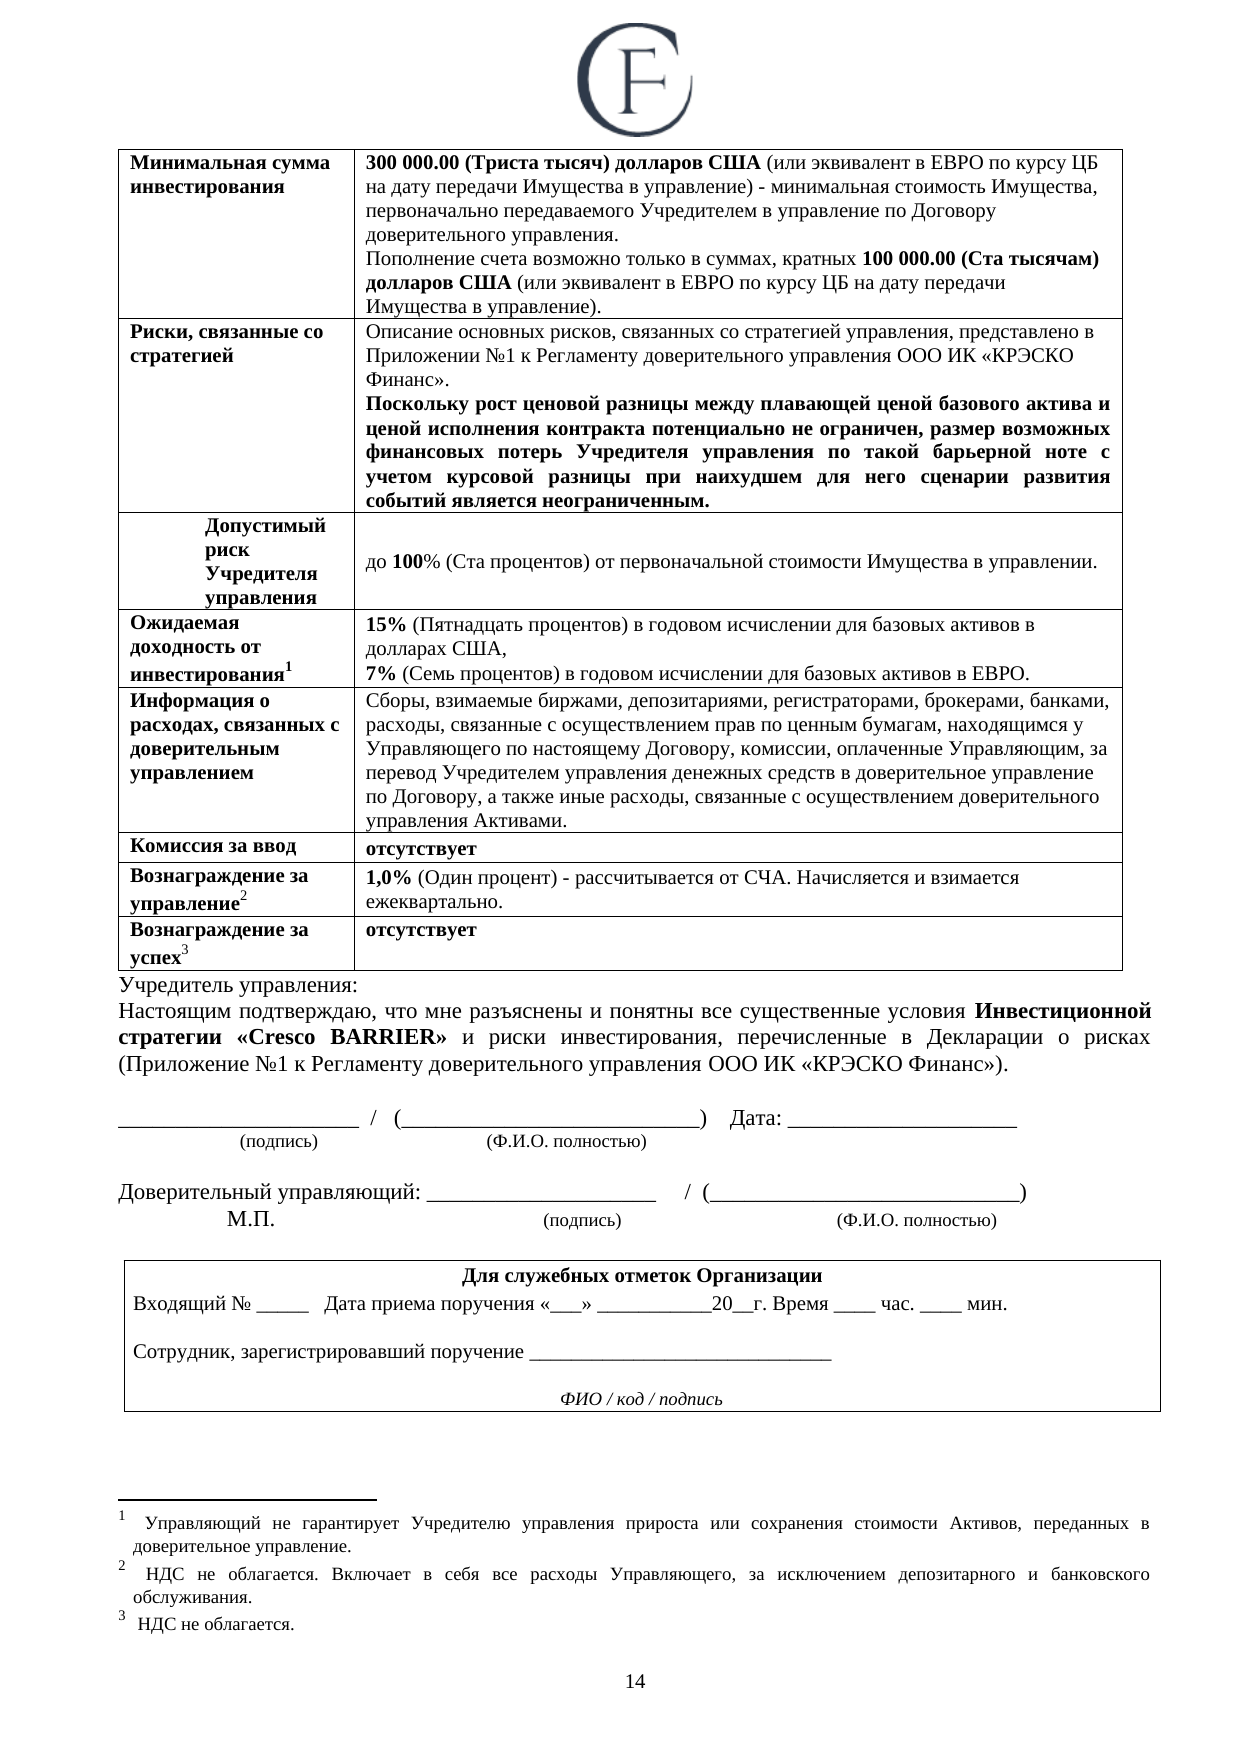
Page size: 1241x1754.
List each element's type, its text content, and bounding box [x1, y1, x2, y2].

table_cell 300 000.00 (Триста тысяч) долларов США (или эквивалент в ЕВРО по курсу ЦБ на дату передачи Имущества в управление) - минимальная стоимость Имущества, первоначально передаваемого Учредителем в управление по Договору доверительного управления. Пополнение счета возможно только в суммах, кратных 100 000.00 (Ста тысячам) долларов США (или эквивалент в ЕВРО по курсу ЦБ на дату передачи Имущества в управление). [355, 150, 1122, 318]
table_cell отсутствует [355, 833, 1122, 862]
table_cell до 100% (Ста процентов) от первоначальной стоимости Имущества в управлении. [355, 513, 1122, 609]
table_cell Комиссия за ввод [119, 833, 354, 862]
table_cell Информация о расходах, связанных с доверительным управлением [119, 688, 354, 832]
table_cell 15% (Пятнадцать процентов) в годовом исчислении для базовых активов в долларах США, 7% (Семь процентов) в годовом исчислении для базовых активов в ЕВРО. [355, 610, 1122, 687]
table_cell 1,0% (Один процент) - рассчитывается от СЧА. Начисляется и взимается ежеквартально. [355, 863, 1122, 916]
text М.П. (подпись) (Ф.И.О. полностью) [118, 1205, 1152, 1231]
table_cell Описание основных рисков, связанных со стратегией управления, представлено в Приложении №1 к Регламенту доверительного управления ООО ИК «КРЭСКО Финанс». Поскольку рост ценовой разницы между плавающей ценой базового актива и ценой исполнения контракта потенциально не ограничен, размер возможных финансовых потерь Учредителя управления по такой барьерной ноте с учетом курсовой разницы при наихудшем для него сценарии развития событий является неограниченным. [355, 319, 1122, 512]
table_cell Минимальная сумма инвестирования [119, 150, 354, 318]
text Сотрудник, зарегистрировавший поручение _____________________________ [125, 1336, 1160, 1363]
table_cell отсутствует [355, 917, 1122, 969]
text Для служебных отметок Организации [125, 1261, 1160, 1287]
text Учредитель управления: [118, 971, 1152, 997]
text _____________________ / (__________________________) Дата: ____________________ [118, 1104, 1152, 1130]
table_cell Вознаграждение за управление [119, 863, 354, 916]
table_cell Ожидаемая доходность от инвестирования [119, 610, 354, 687]
table_cell Сборы, взимаемые биржами, депозитариями, регистраторами, брокерами, банками, расходы, связанные с осуществлением прав по ценным бумагам, находящимся у Управляющего по настоящему Договору, комиссии, оплаченные Управляющим, за перевод Учредителем управления денежных средств в доверительное управление по Договору, а также иные расходы, связанные с осуществлением доверительного управления Активами. [355, 688, 1122, 832]
text ФИО / код / подпись [125, 1384, 1160, 1411]
text Входящий № _____ Дата приема поручения «___» ___________20__г. Время ____ час. ____ мин. [125, 1287, 1160, 1314]
text (подпись) (Ф.И.О. полностью) [118, 1130, 1152, 1152]
picture [577, 23, 693, 137]
table_cell Вознаграждение за успех [119, 917, 354, 969]
text Настоящим подтверждаю, что мне разъяснены и понятны все существенные условия Инвестиционной стратегии «Cresco BARRIER» и риски инвестирования, перечисленные в Декларации о рисках (Приложение №1 к Регламенту доверительного управления ООО ИК «КРЭСКО Финанс»). [118, 997, 1152, 1076]
table_cell Риски, связанные со стратегией [119, 319, 354, 512]
text Доверительный управляющий: ____________________ / (___________________________) [118, 1178, 1152, 1205]
table_cell Допустимый риск Учредителя управления [119, 513, 354, 609]
